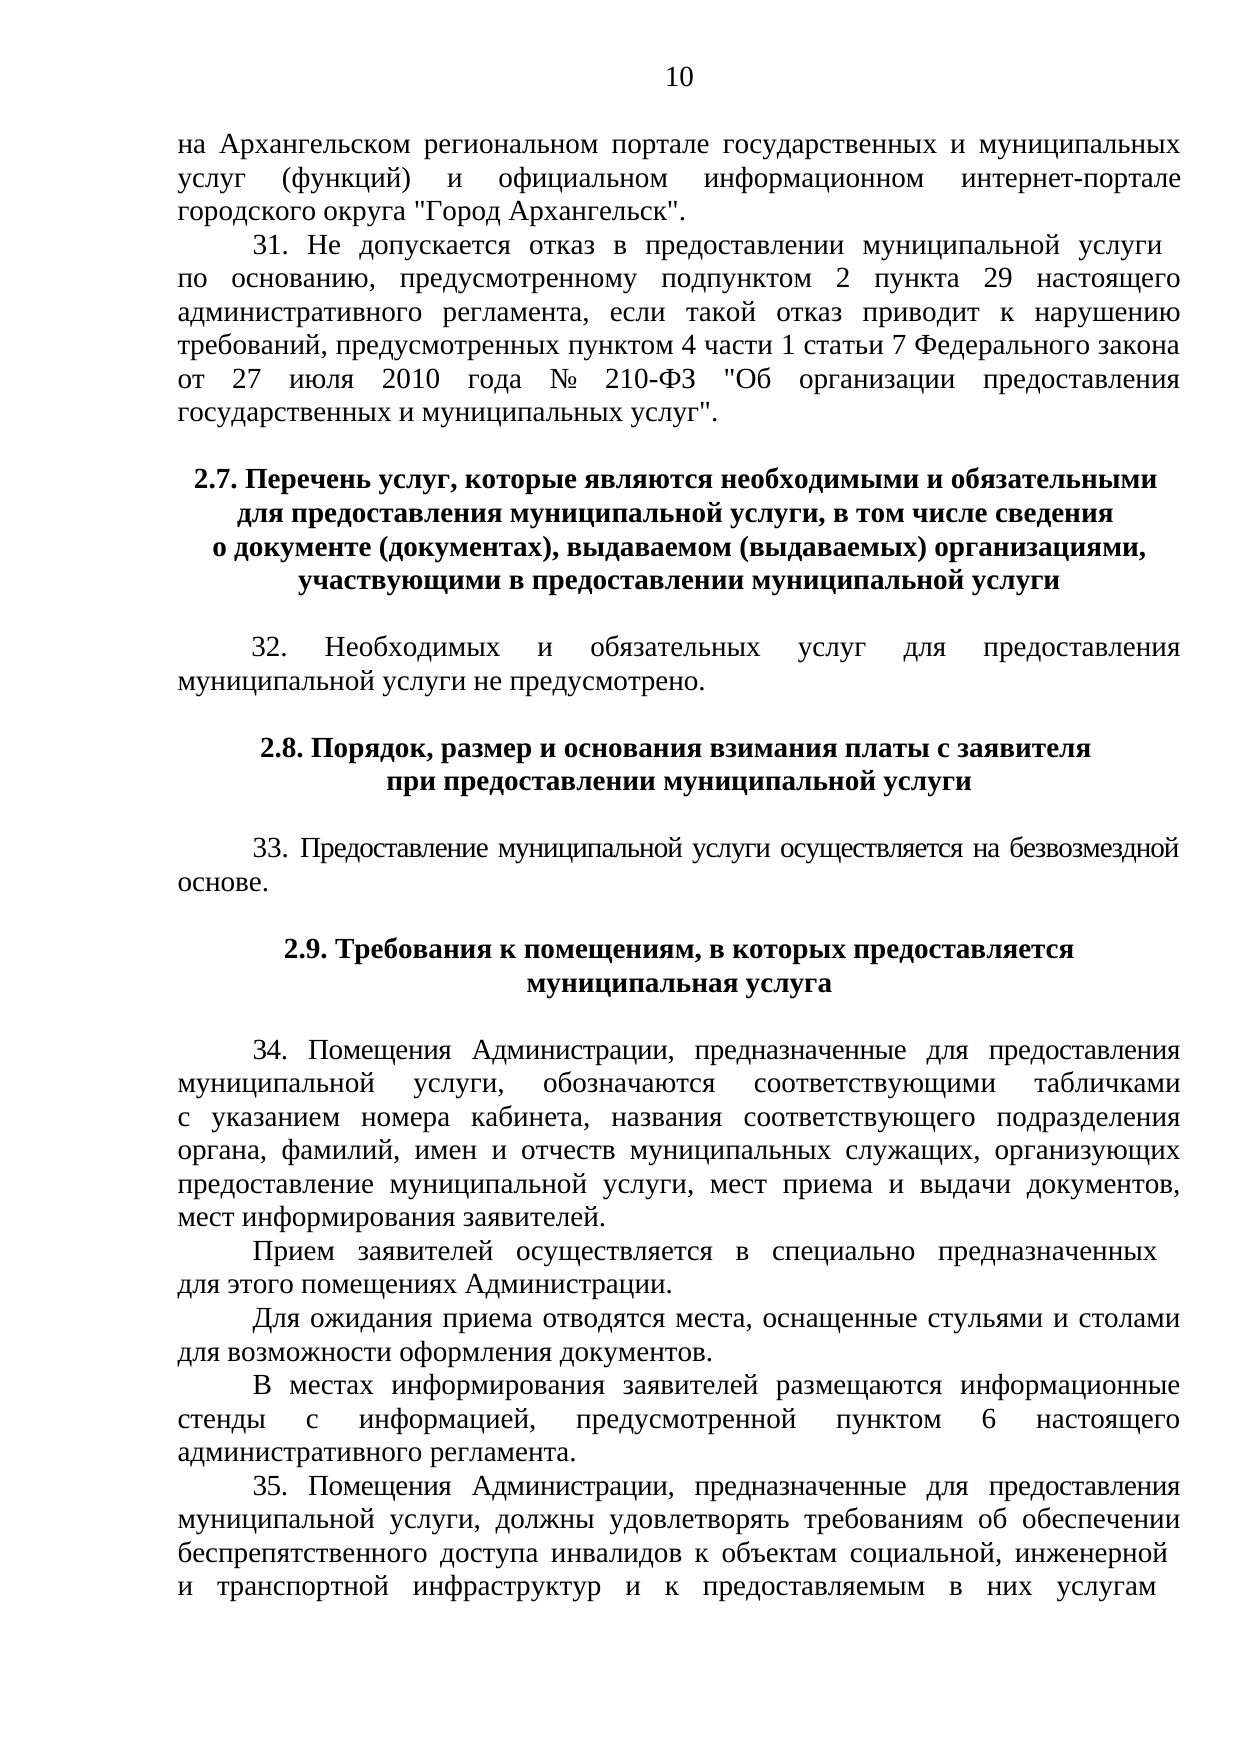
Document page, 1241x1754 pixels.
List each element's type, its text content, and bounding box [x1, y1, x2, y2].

text 33. Предоставление муниципальной услуги осуществляется на безвозмездной основе. [177, 831, 1181, 898]
text 2.8. Порядок, размер и основания взимания платы с заявителя при предоставлении муниципальной услуги [177, 730, 1181, 797]
text 2.7. Перечень услуг, которые являются необходимыми и обязательными для предоставления муниципальной услуги, в том числе сведения о документе (документах), выдаваемом (выдаваемых) организациями, участвующими в предоставлении муниципальной услуги [177, 462, 1181, 596]
text Прием заявителей осуществляется в специально предназначенных для этого помещениях Администрации. [177, 1233, 1181, 1300]
text 34. Помещения Администрации, предназначенные для предоставления муниципальной услуги, обозначаются соответствующими табличками с указанием номера кабинета, названия соответствующего подразделения органа, фамилий, имен и отчеств муниципальных служащих, организующих предоставление муниципальной услуги, мест приема и выдачи документов, мест информирования заявителей. [177, 1032, 1181, 1233]
text муниципальная услуга [177, 965, 1181, 998]
text Для ожидания приема отводятся места, оснащенные стульями и столами для возможности оформления документов. [177, 1300, 1181, 1367]
text В местах информирования заявителей размещаются информационные стенды с информацией, предусмотренной пунктом 6 настоящего административного регламента. [177, 1367, 1181, 1468]
text 2.9. Требования к помещениям, в которых предоставляется [177, 931, 1181, 965]
text 31. Не допускается отказ в предоставлении муниципальной услуги по основанию, предусмотренному подпунктом 2 пункта 29 настоящего административного регламента, если такой отказ приводит к нарушению требований, предусмотренных пунктом 4 части 1 статьи 7 Федерального закона от 27 июля 2010 года № 210-ФЗ "Об организации предоставления государственных и муниципальных услуг". [177, 227, 1181, 428]
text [177, 1468, 1181, 1602]
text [177, 126, 1181, 227]
text 32. Необходимых и обязательных услуг для предоставления муниципальной услуги не предусмотрено. [177, 629, 1181, 696]
